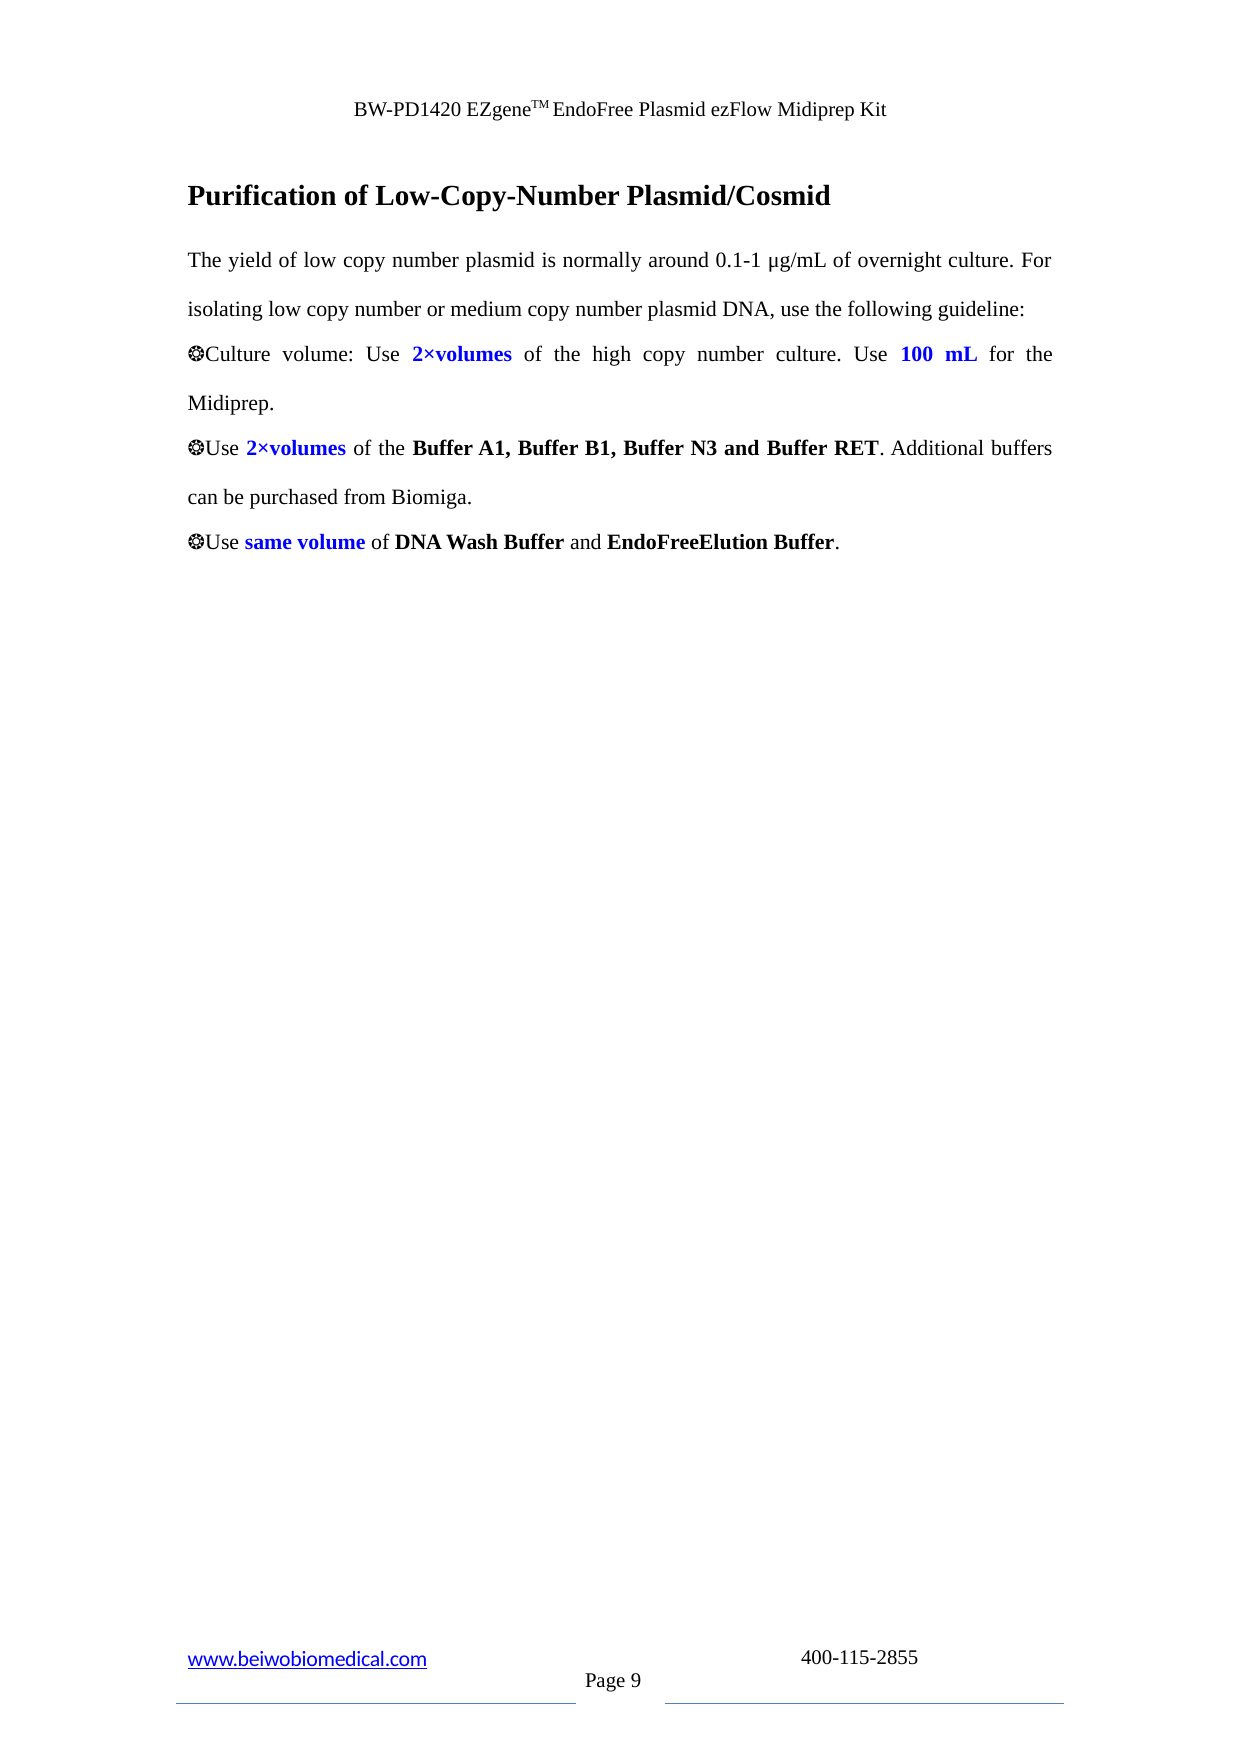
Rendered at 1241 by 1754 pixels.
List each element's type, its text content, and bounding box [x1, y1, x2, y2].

subtitle Purification of Low-Copy-Number Plasmid/Cosmid [187, 162, 1053, 227]
text ❂Use same volume of DNA Wash Buffer and EndoFreeElution Buffer. [187, 525, 1053, 558]
text The yield of low copy number plasmid is normally around 0.1-1 μg/mL of overnight culture. For isolating low copy number or medium copy number plasmid DNA, use the following guideline: [187, 244, 1053, 325]
text ❂Use 2×volumes of the Buffer A1, Buffer B1, Buffer N3 and Buffer RET. Additional buffers can be purchased from Biomiga. [187, 431, 1053, 513]
text ❂Culture volume: Use 2×volumes of the high copy number culture. Use 100 mL for the Midiprep. [187, 338, 1053, 419]
